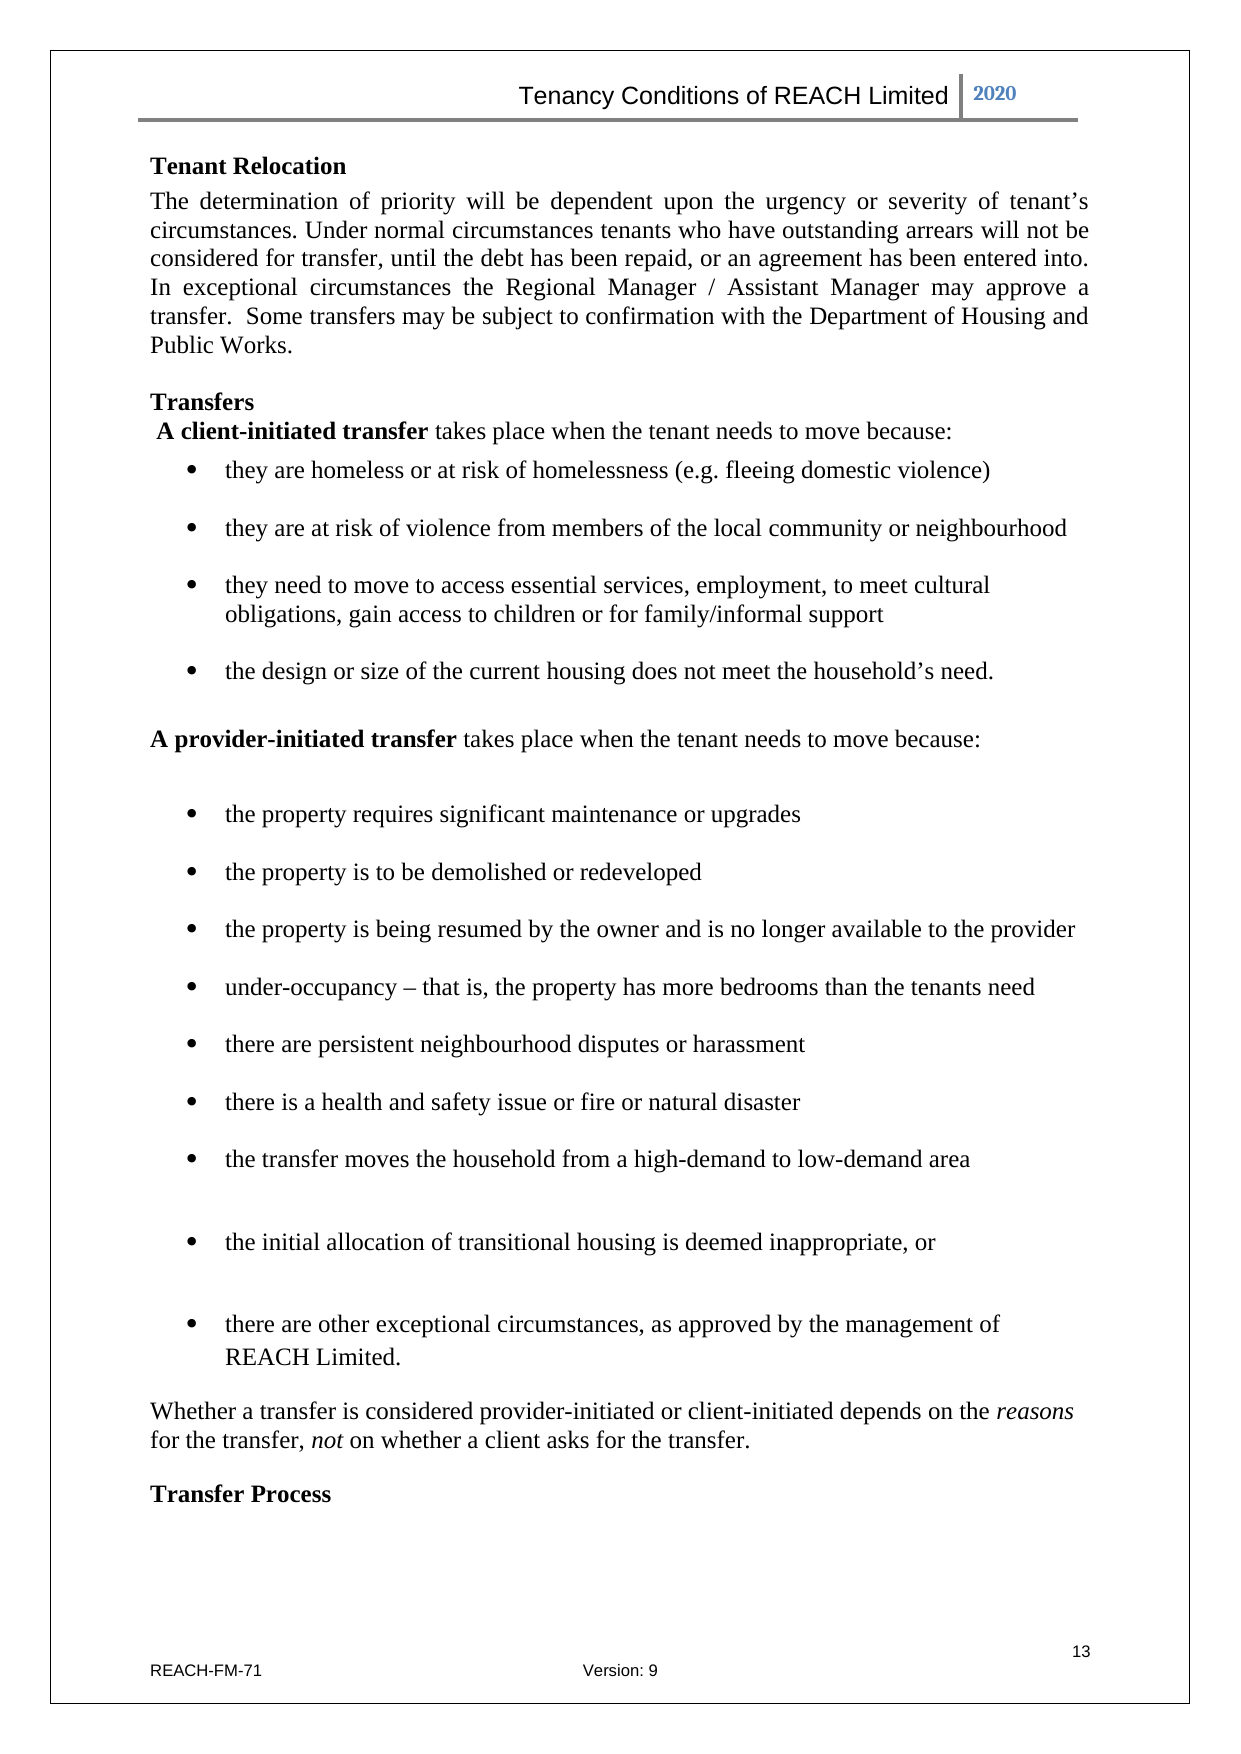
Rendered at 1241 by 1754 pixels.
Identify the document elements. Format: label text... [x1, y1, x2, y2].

list the property is to be demolished or redeveloped [187, 857, 1090, 885]
list the initial allocation of transitional housing is deemed inappropriate, or [187, 1227, 1090, 1255]
list there are persistent neighbourhood disputes or harassment [187, 1029, 1090, 1058]
list under-occupancy – that is, the property has more bedrooms than the tenants need [187, 972, 1090, 1000]
list they need to move to access essential services, employment, to meet cultural obligations, gain access to children or for family/informal support [187, 570, 1090, 628]
list there are other exceptional circumstances, as approved by the management of REACH Limited. [187, 1309, 1090, 1371]
text The determination of priority will be dependent upon the urgency or severity of tenant’s circumstances. Under normal circumstances tenants who have outstanding arrears will not be considered for transfer, until the debt has been repaid, or an agreement has been entered into. In exceptional circumstances the Regional Manager / Assistant Manager may approve a transfer. Some transfers may be subject to confirmation with the Department of Housing and Public Works. [150, 186, 1090, 358]
text Transfers [150, 387, 1090, 416]
list they are at risk of violence from members of the local community or neighbourhood [187, 513, 1090, 541]
list they are homeless or at risk of homelessness (e.g. fleeing domestic violence) [187, 455, 1090, 484]
list the design or size of the current housing does not meet the household’s need. [187, 656, 1090, 685]
subtitle Tenant Relocation [150, 151, 1090, 180]
list there is a health and safety issue or fire or natural disaster [187, 1087, 1090, 1115]
text A client-initiated transfer takes place when the tenant needs to move because: [150, 416, 1090, 445]
list the property is being resumed by the owner and is no longer available to the provider [187, 914, 1090, 943]
text Whether a transfer is considered provider-initiated or client-initiated depends on the reasons for the transfer, not on whether a client asks for the transfer. [150, 1396, 1090, 1454]
list the property requires significant maintenance or upgrades [187, 799, 1090, 828]
text Transfer Process [150, 1479, 1090, 1507]
list the transfer moves the household from a high-demand to low-demand area [187, 1144, 1090, 1173]
text A provider-initiated transfer takes place when the tenant needs to move because: [150, 724, 1090, 753]
